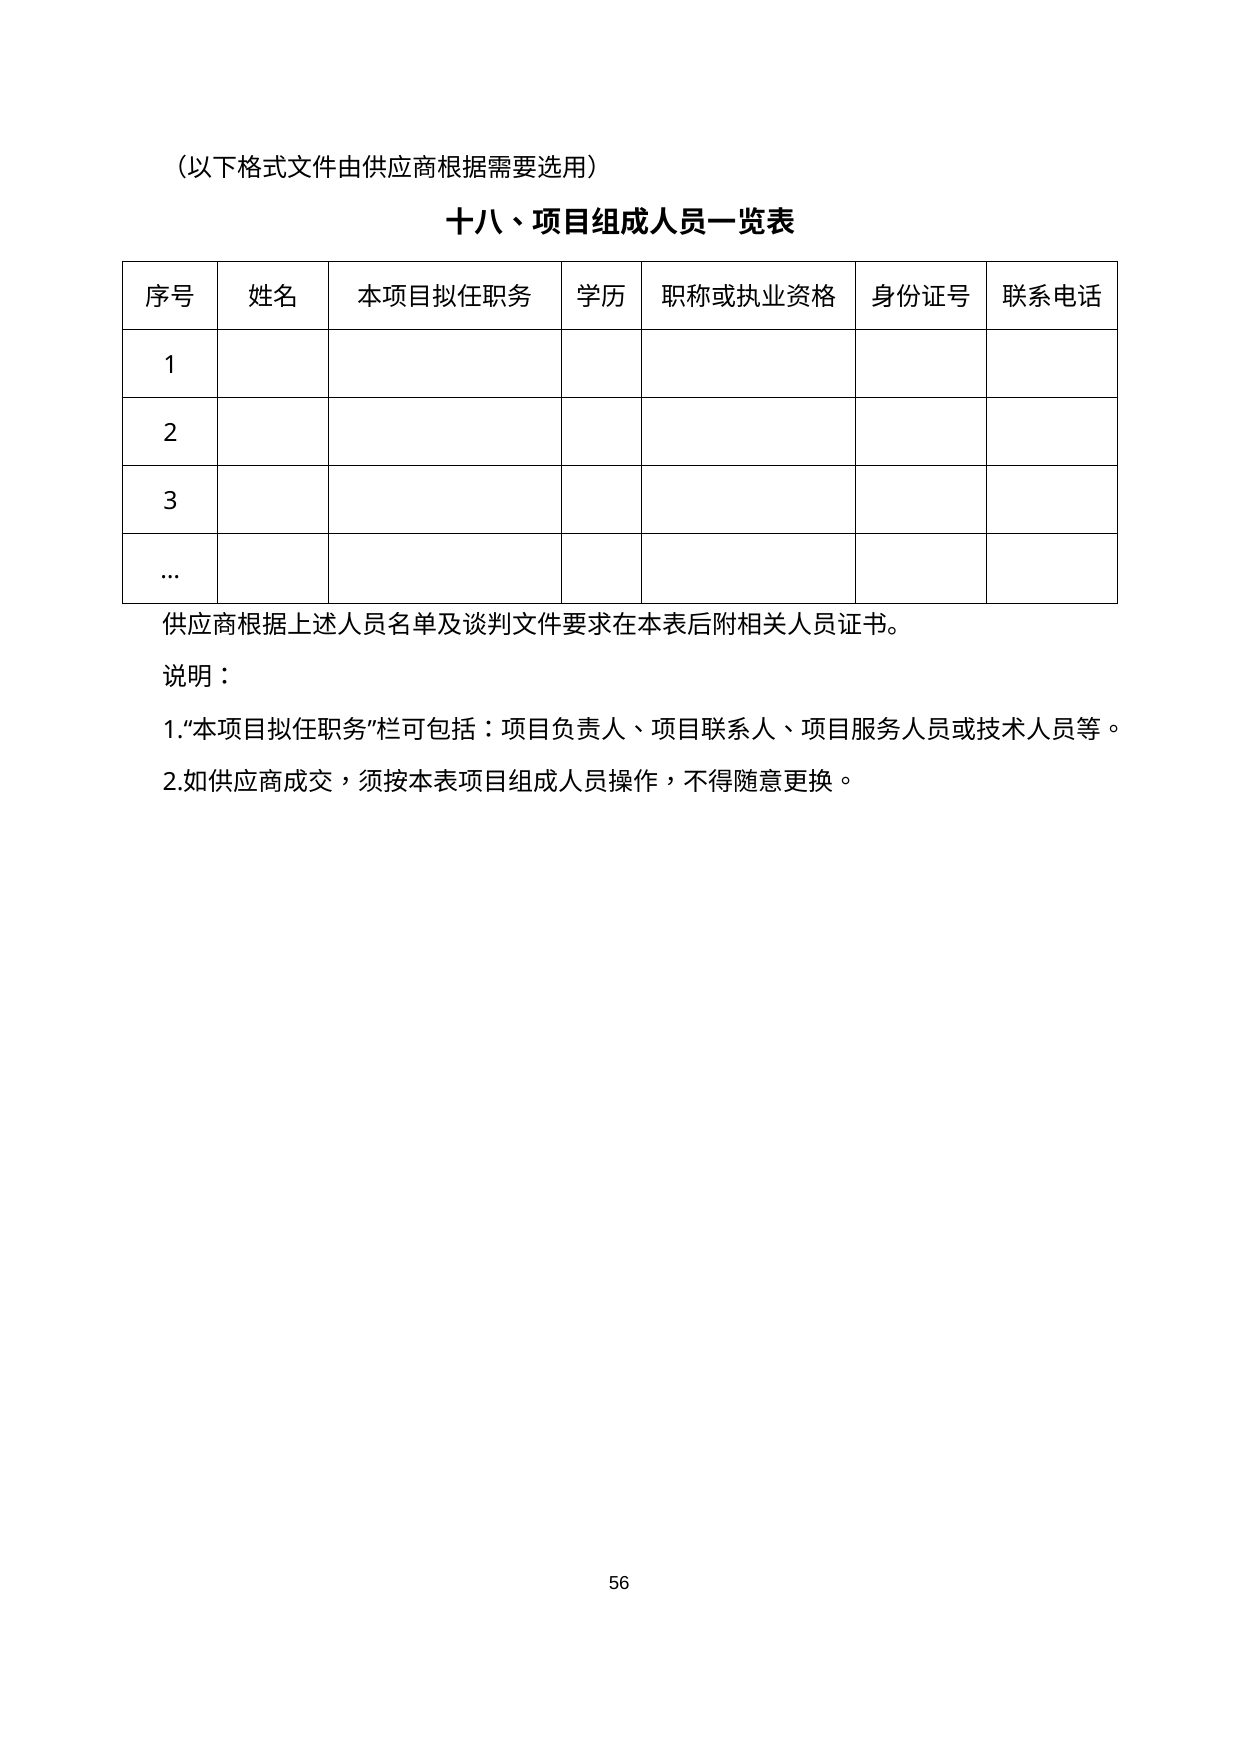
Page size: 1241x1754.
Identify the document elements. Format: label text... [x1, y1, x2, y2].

text 供应商根据上述人员名单及谈判文件要求在本表后附相关人员证书。 [112, 604, 1128, 640]
table_cell [218, 466, 328, 533]
table_cell [562, 534, 641, 603]
table_cell [856, 330, 986, 397]
table_cell [856, 466, 986, 533]
table_cell 1 [123, 330, 217, 397]
table_header 本项目拟任职务 [329, 262, 561, 329]
table_cell [642, 330, 855, 397]
table_cell [218, 330, 328, 397]
table_cell 3 [123, 466, 217, 533]
text （以下格式文件由供应商根据需要选用） [112, 150, 1128, 184]
table_cell [562, 466, 641, 533]
table_cell … [123, 534, 217, 603]
table_cell [329, 330, 561, 397]
table_cell 2 [123, 398, 217, 465]
table_cell [987, 330, 1117, 397]
table_cell [218, 534, 328, 603]
text 说明： [112, 658, 1128, 692]
text 2.如供应商成交，须按本表项目组成人员操作，不得随意更换。 [112, 764, 1128, 798]
text 1.“本项目拟任职务”栏可包括：项目负责人、项目联系人、项目服务人员或技术人员等。 [112, 709, 1128, 746]
table_cell [642, 398, 855, 465]
table_header 身份证号 [856, 262, 986, 329]
table_cell [329, 398, 561, 465]
table_cell [329, 534, 561, 603]
table_header 序号 [123, 262, 217, 329]
table_header 联系电话 [987, 262, 1117, 329]
text 十八、项目组成人员一览表 [112, 201, 1128, 241]
table_cell [562, 398, 641, 465]
table_cell [987, 398, 1117, 465]
table_cell [642, 534, 855, 603]
table_header 职称或执业资格 [642, 262, 855, 329]
table_cell [987, 534, 1117, 603]
table_cell [562, 330, 641, 397]
table_header 姓名 [218, 262, 328, 329]
table_cell [642, 466, 855, 533]
table_cell [856, 534, 986, 603]
table_cell [987, 466, 1117, 533]
table_header 学历 [562, 262, 641, 329]
table_cell [218, 398, 328, 465]
table_cell [329, 466, 561, 533]
table_cell [856, 398, 986, 465]
